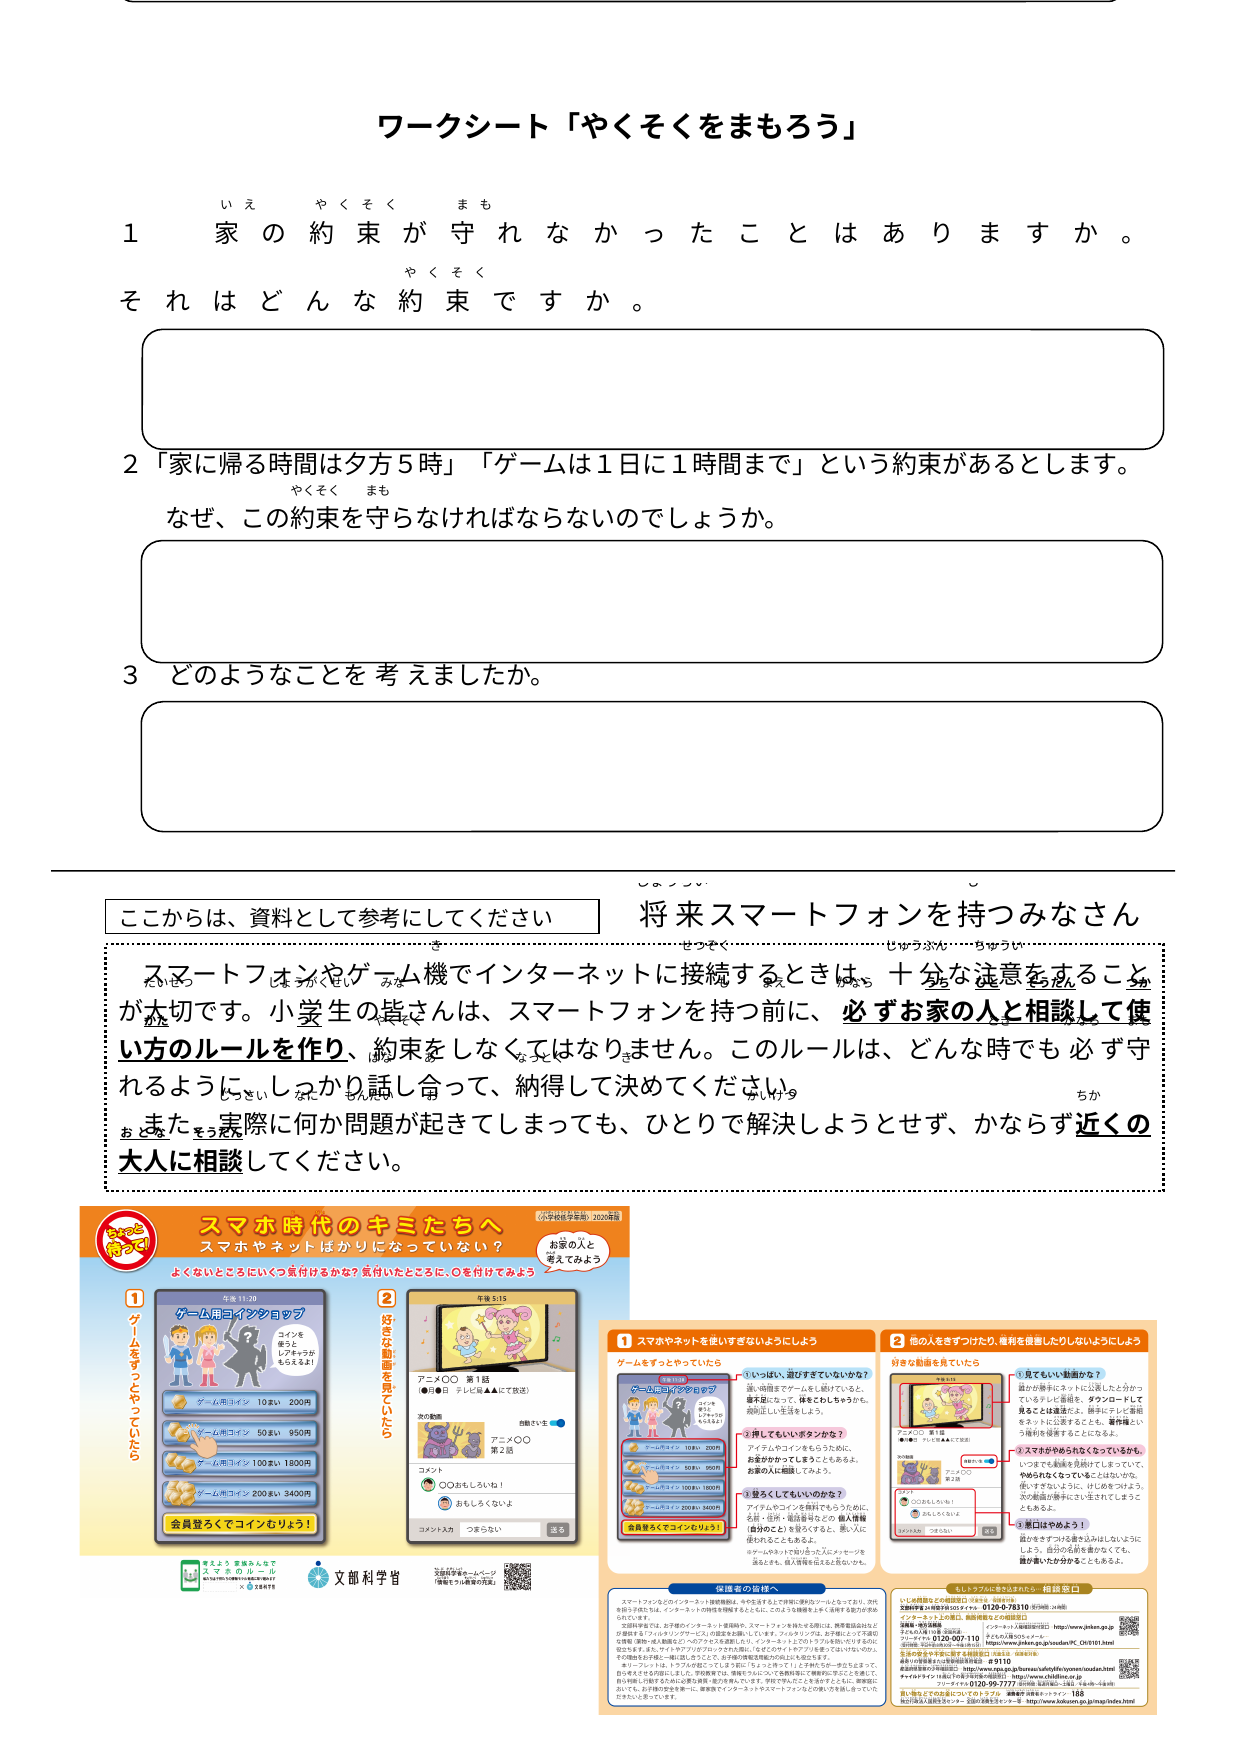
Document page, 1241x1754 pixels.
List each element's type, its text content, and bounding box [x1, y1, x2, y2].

text ３ どのようなことをえましたか。 [118, 656, 1122, 692]
text ２「にるは５」「ゲームは１に１まで」というがあるとします。 [118, 426, 1122, 481]
text なぜ、このをなければならないのでしょうか。 [142, 481, 1122, 535]
picture [598, 1320, 1157, 1715]
text １ のがれなかったことはありますか。それはどんなですか。 [118, 188, 1122, 324]
